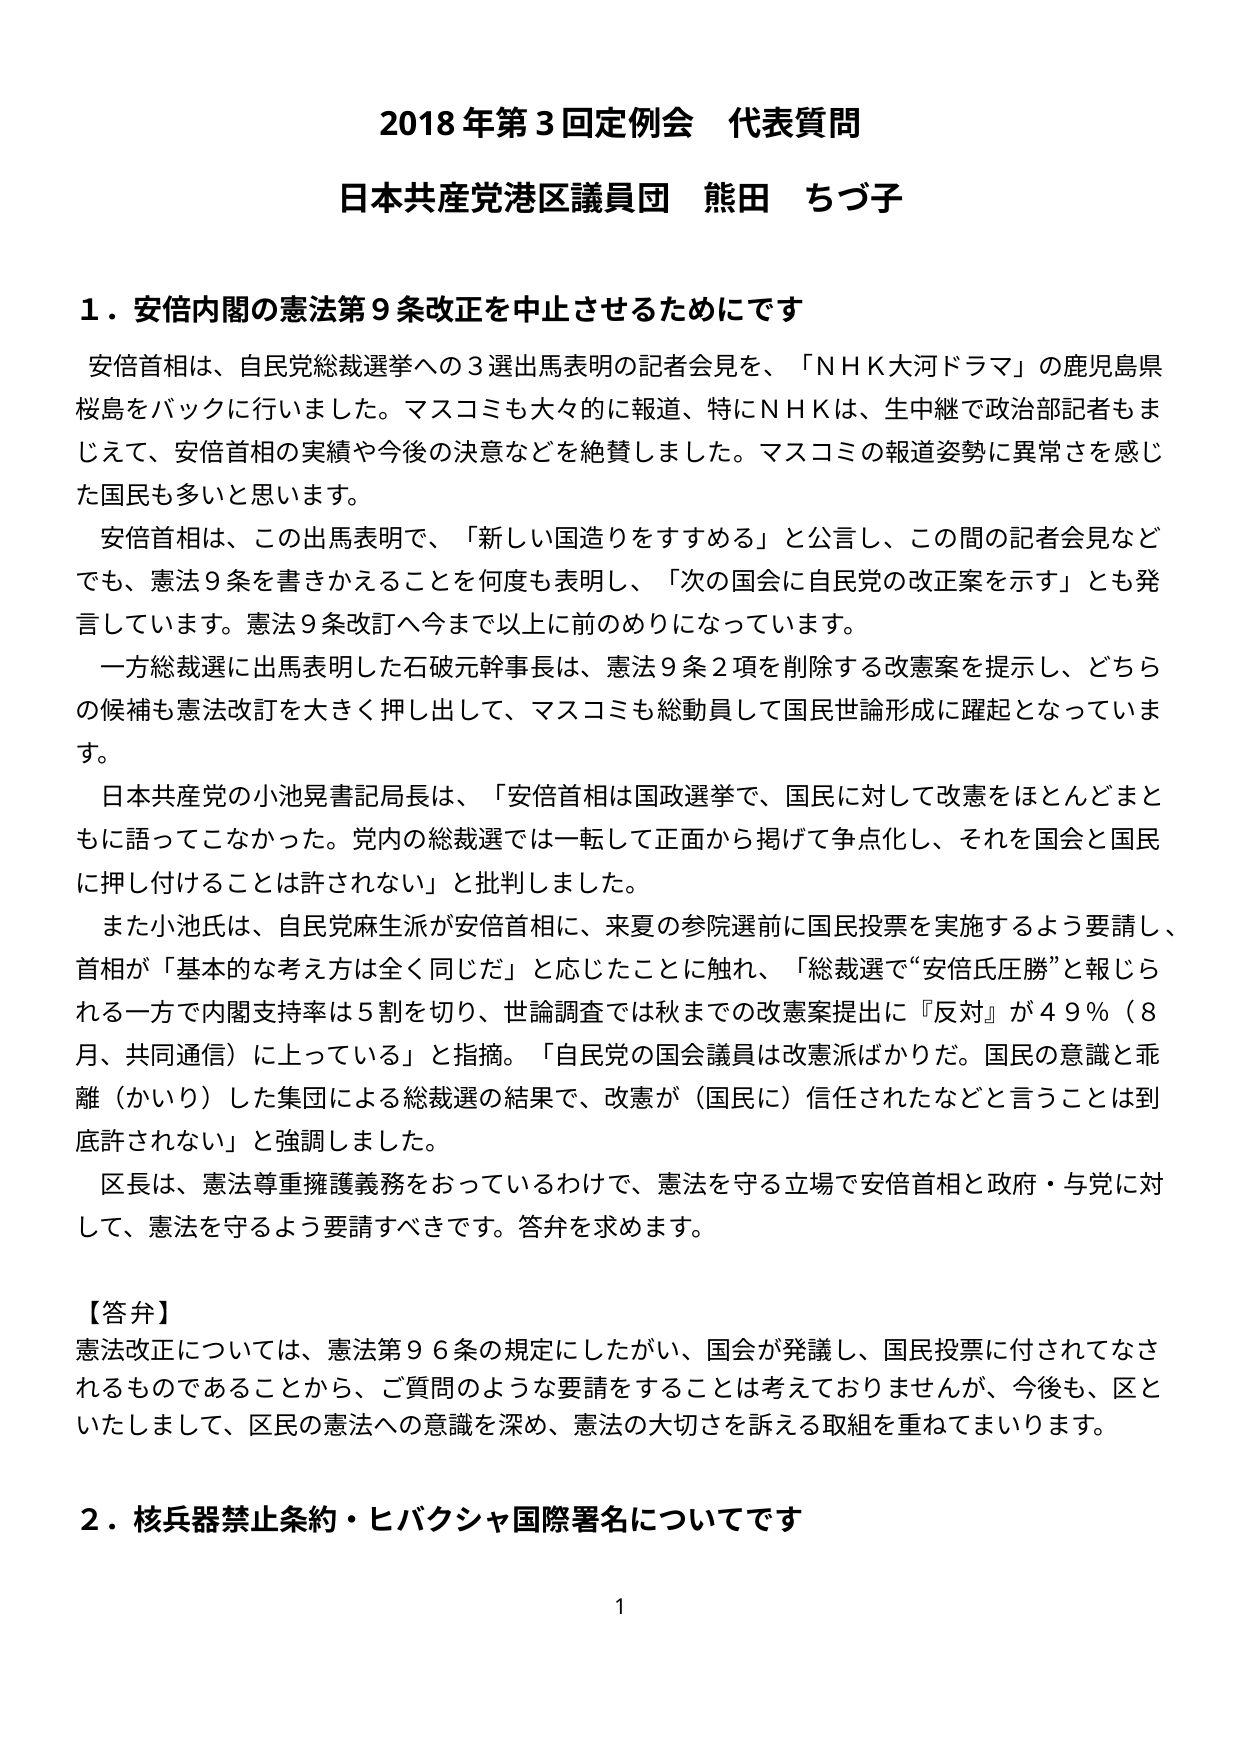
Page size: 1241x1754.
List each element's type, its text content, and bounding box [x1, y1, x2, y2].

text また小池氏は、自民党麻生派が安倍首相に、来夏の参院選前に国民投票を実施するよう要請し、首相が「基本的な考え方は全く同じだ」と応じたことに触れ、「総裁選で“安倍氏圧勝”と報じられる一方で内閣支持率は５割を切り、世論調査では秋までの改憲案提出に『反対』が４９％（８月、共同通信）に上っている」と指摘。「自民党の国会議員は改憲派ばかりだ。国民の意識と乖離（かいり）した集団による総裁選の結果で、改憲が（国民に）信任されたなどと言うことは到底許されない」と強調しました。 [75, 905, 1165, 1158]
text 憲法改正については、憲法第９６条の規定にしたがい、国会が発議し、国民投票に付されてなされるものであることから、ご質問のような要請をすることは考えておりませんが、今後も、区といたしまして、区民の憲法への意識を深め、憲法の大切さを訴える取組を重ねてまいります。 [75, 1330, 1165, 1442]
text 日本共産党の小池晃書記局長は、「安倍首相は国政選挙で、国民に対して改憲をほとんどまともに語ってこなかった。党内の総裁選では一転して正面から掲げて争点化し、それを国会と国民に押し付けることは許されない」と批判しました。 [75, 776, 1165, 900]
text ２．核兵器禁止条約・ヒバクシャ国際署名についてです [75, 1480, 1165, 1555]
text 一方総裁選に出馬表明した石破元幹事長は、憲法９条２項を削除する改憲案を提示し、どちらの候補も憲法改訂を大きく押し出して、マスコミも総動員して国民世論形成に躍起となっています。 [75, 647, 1165, 771]
text 安倍首相は、自民党総裁選挙への３選出馬表明の記者会見を、「ＮＨＫ大河ドラマ」の鹿児島県桜島をバックに行いました。マスコミも大々的に報道、特にＮＨＫは、生中継で政治部記者もまじえて、安倍首相の実績や今後の決意などを絶賛しました。マスコミの報道姿勢に異常さを感じた国民も多いと思います。 [75, 346, 1165, 512]
text 2018年第3回定例会 代表質問 [75, 83, 1165, 158]
text 区長は、憲法尊重擁護義務をおっているわけで、憲法を守る立場で安倍首相と政府・与党に対して、憲法を守るよう要請すべきです。答弁を求めます。 [75, 1164, 1165, 1244]
text 【答弁】 [75, 1292, 1165, 1330]
text 安倍首相は、この出馬表明で、「新しい国造りをすすめる」と公言し、この間の記者会見などでも、憲法９条を書きかえることを何度も表明し、「次の国会に自民党の改正案を示す」とも発言しています。憲法９条改訂へ今まで以上に前のめりになっています。 [75, 518, 1165, 642]
text １．安倍内閣の憲法第９条改正を中止させるためにです [75, 271, 1165, 346]
text 日本共産党港区議員団 熊田 ちづ子 [75, 158, 1165, 233]
